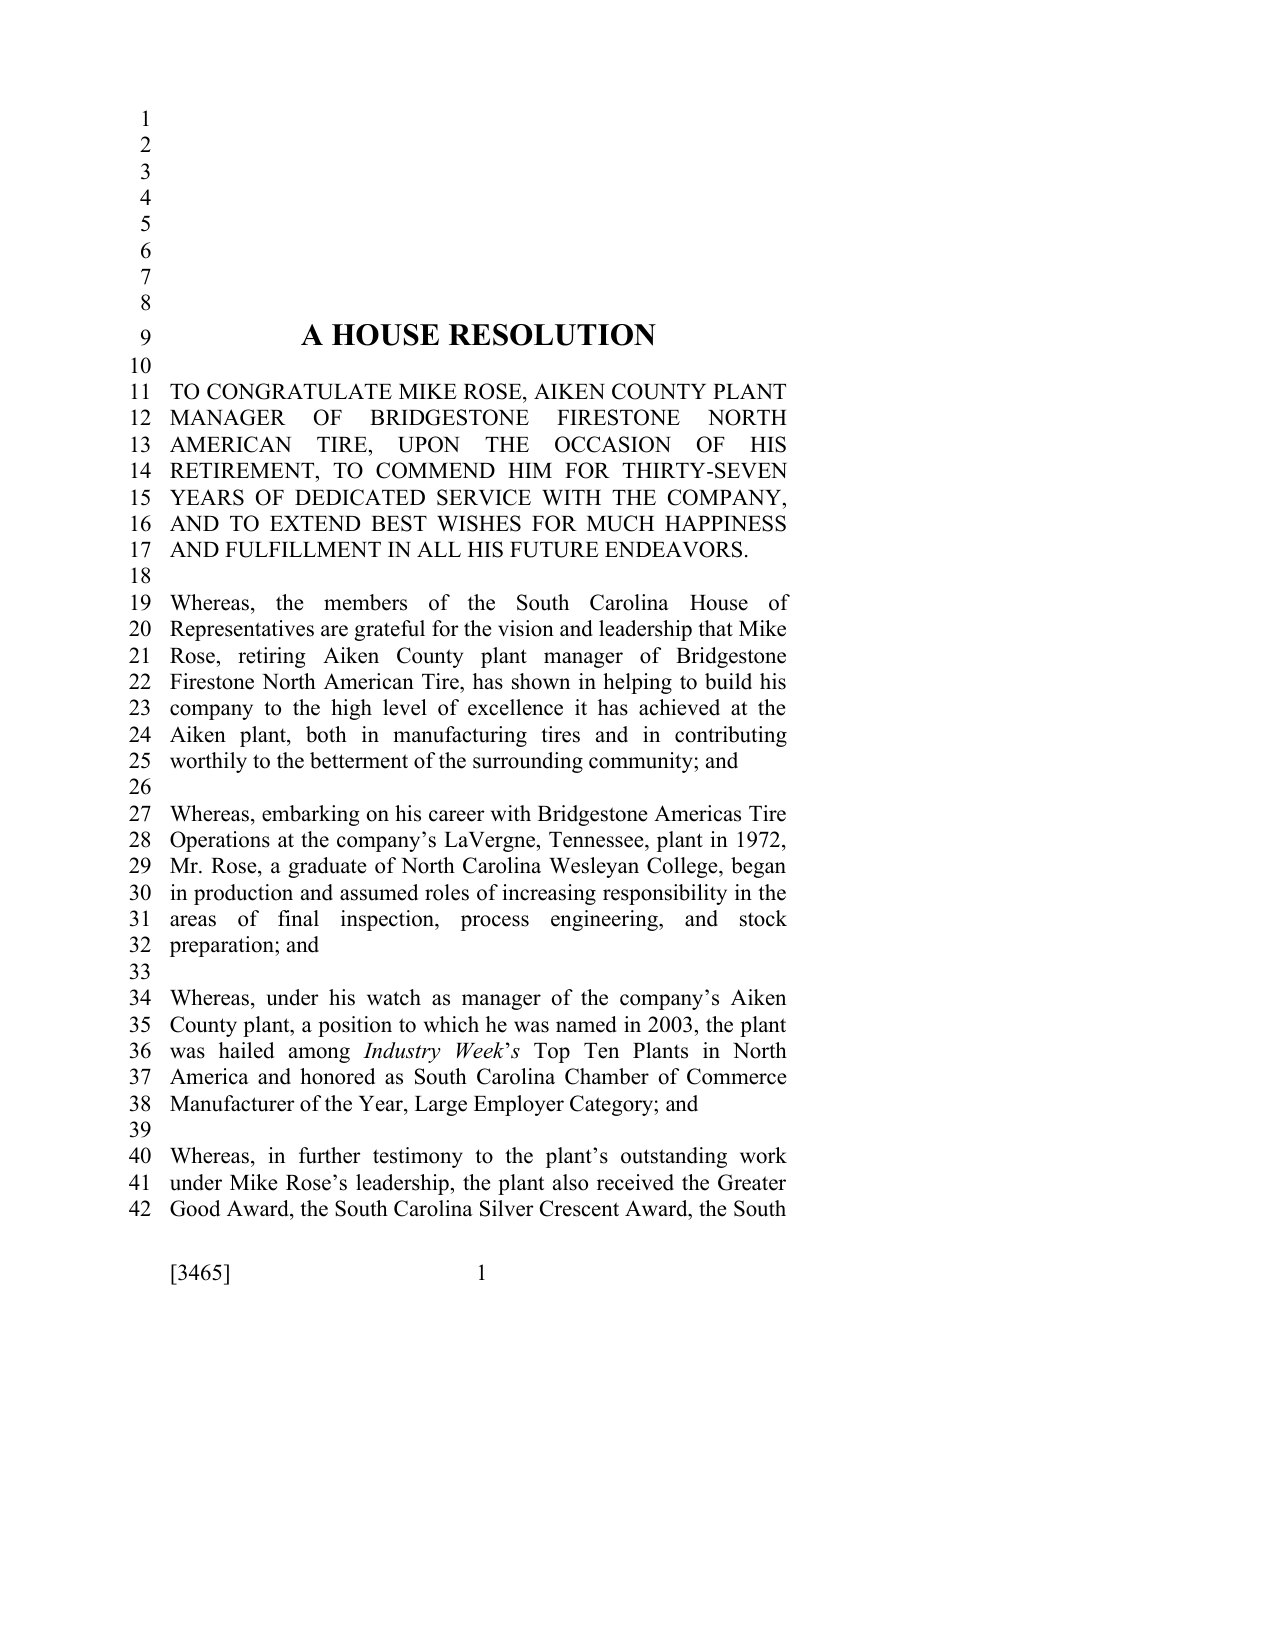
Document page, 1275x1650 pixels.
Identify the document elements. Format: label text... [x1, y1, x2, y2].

text Whereas, under his watch as manager of the company’s Aiken County plant, a position to which he was named in 2003, the plant was hailed among Industry Week’s Top Ten Plants in North America and honored as South Carolina Chamber of Commerce Manufacturer of the Year, Large Employer Category; and [169, 984, 787, 1116]
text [169, 1142, 787, 1221]
text TO CONGRATULATE MIKE ROSE, AIKEN COUNTY PLANT MANAGER OF BRIDGESTONE FIRESTONE NORTH AMERICAN TIRE, UPON THE OCCASION OF HIS RETIREMENT, TO COMMEND HIM FOR THIRTY-SEVEN YEARS OF DEDICATED SERVICE WITH THE COMPANY, AND TO EXTEND BEST WISHES FOR MUCH HAPPINESS AND FULFILLMENT IN ALL HIS FUTURE ENDEAVORS. [169, 378, 787, 563]
text Whereas, embarking on his career with Bridgestone Americas Tire Operations at the company’s LaVergne, Tennessee, plant in 1972, Mr. Rose, a graduate of North Carolina Wesleyan College, began in production and assumed roles of increasing responsibility in the areas of final inspection, process engineering, and stock preparation; and [169, 800, 787, 958]
text Whereas, the members of the South Carolina House of Representatives are grateful for the vision and leadership that Mike Rose, retiring Aiken County plant manager of Bridgestone Firestone North American Tire, has shown in helping to build his company to the high level of excellence it has achieved at the Aiken plant, both in manufacturing tires and in contributing worthily to the betterment of the surrounding community; and [169, 589, 787, 773]
text A HOUSE RESOLUTION [169, 316, 787, 352]
